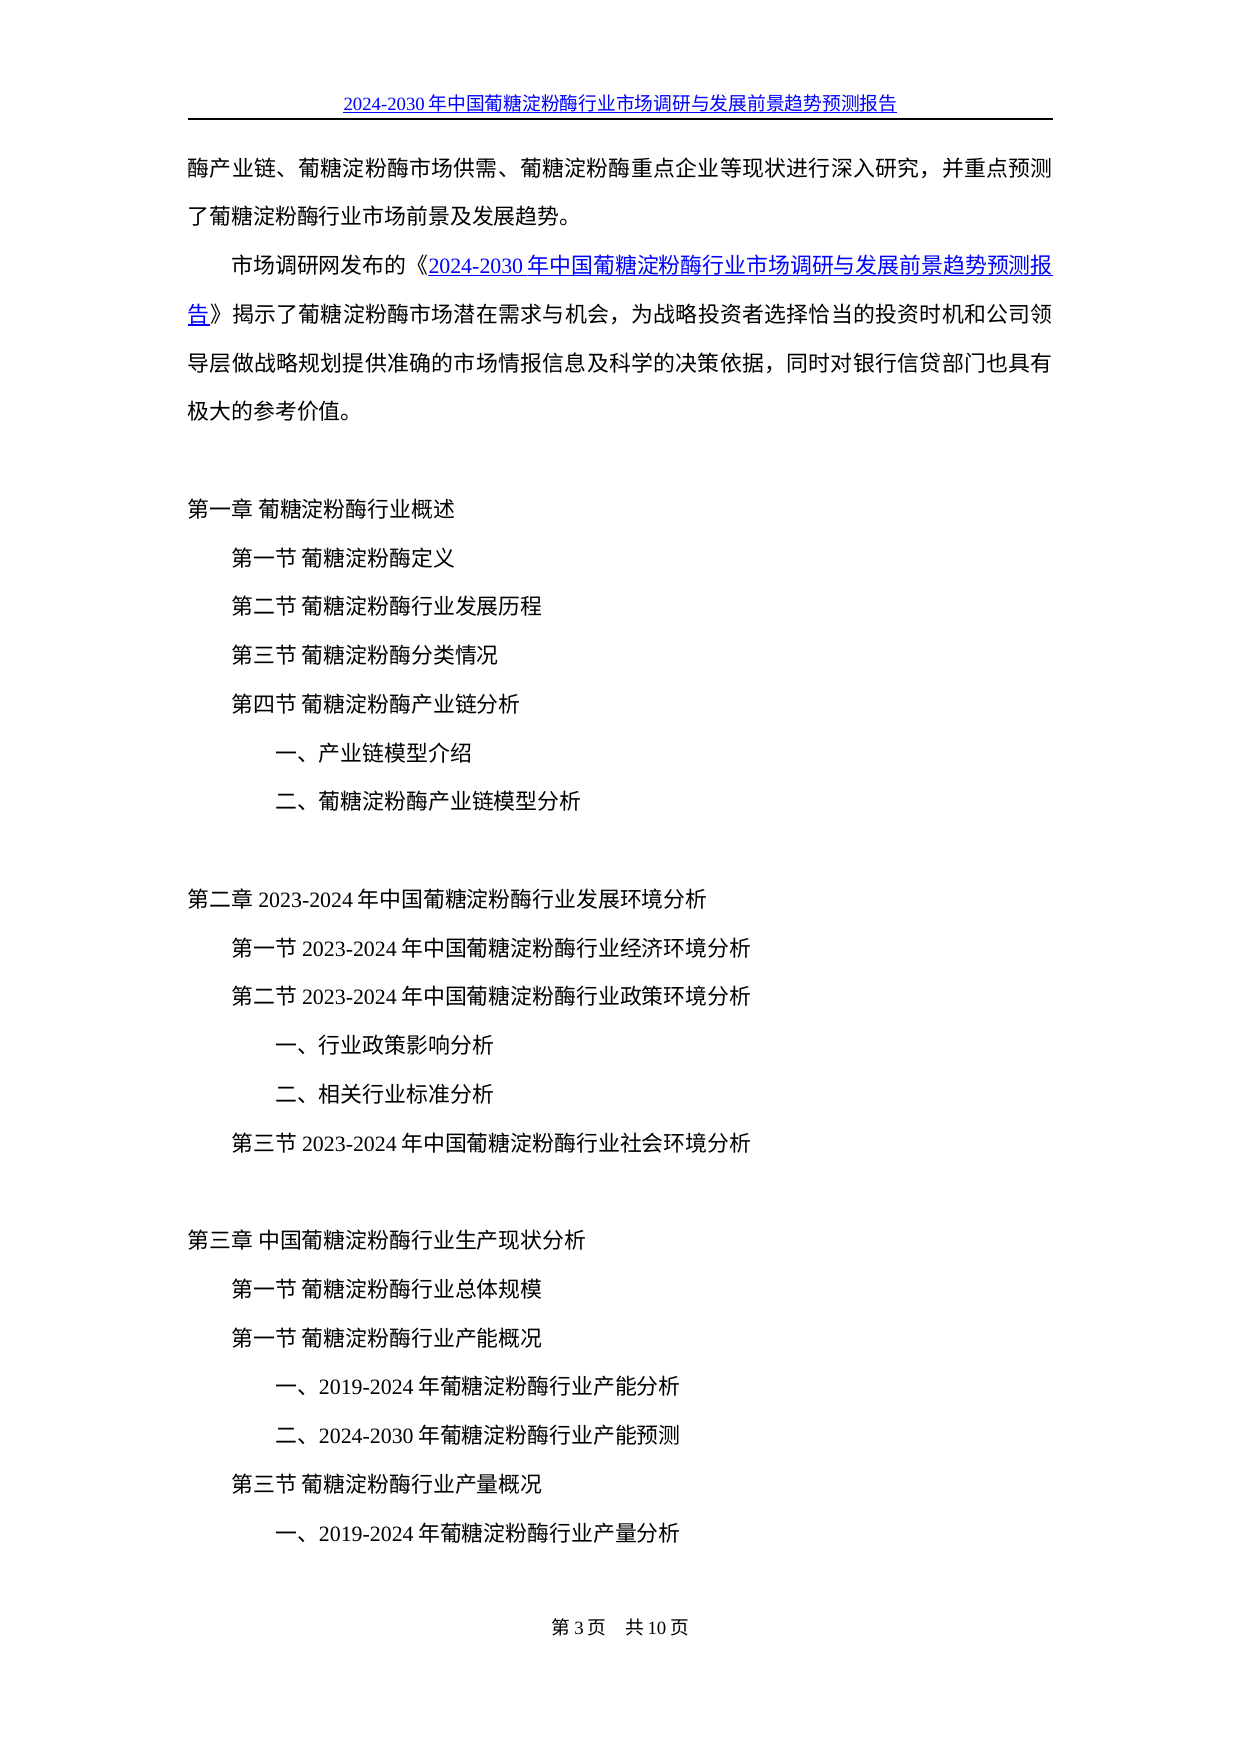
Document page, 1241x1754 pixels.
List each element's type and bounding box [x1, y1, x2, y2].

text [187, 150, 1053, 1548]
